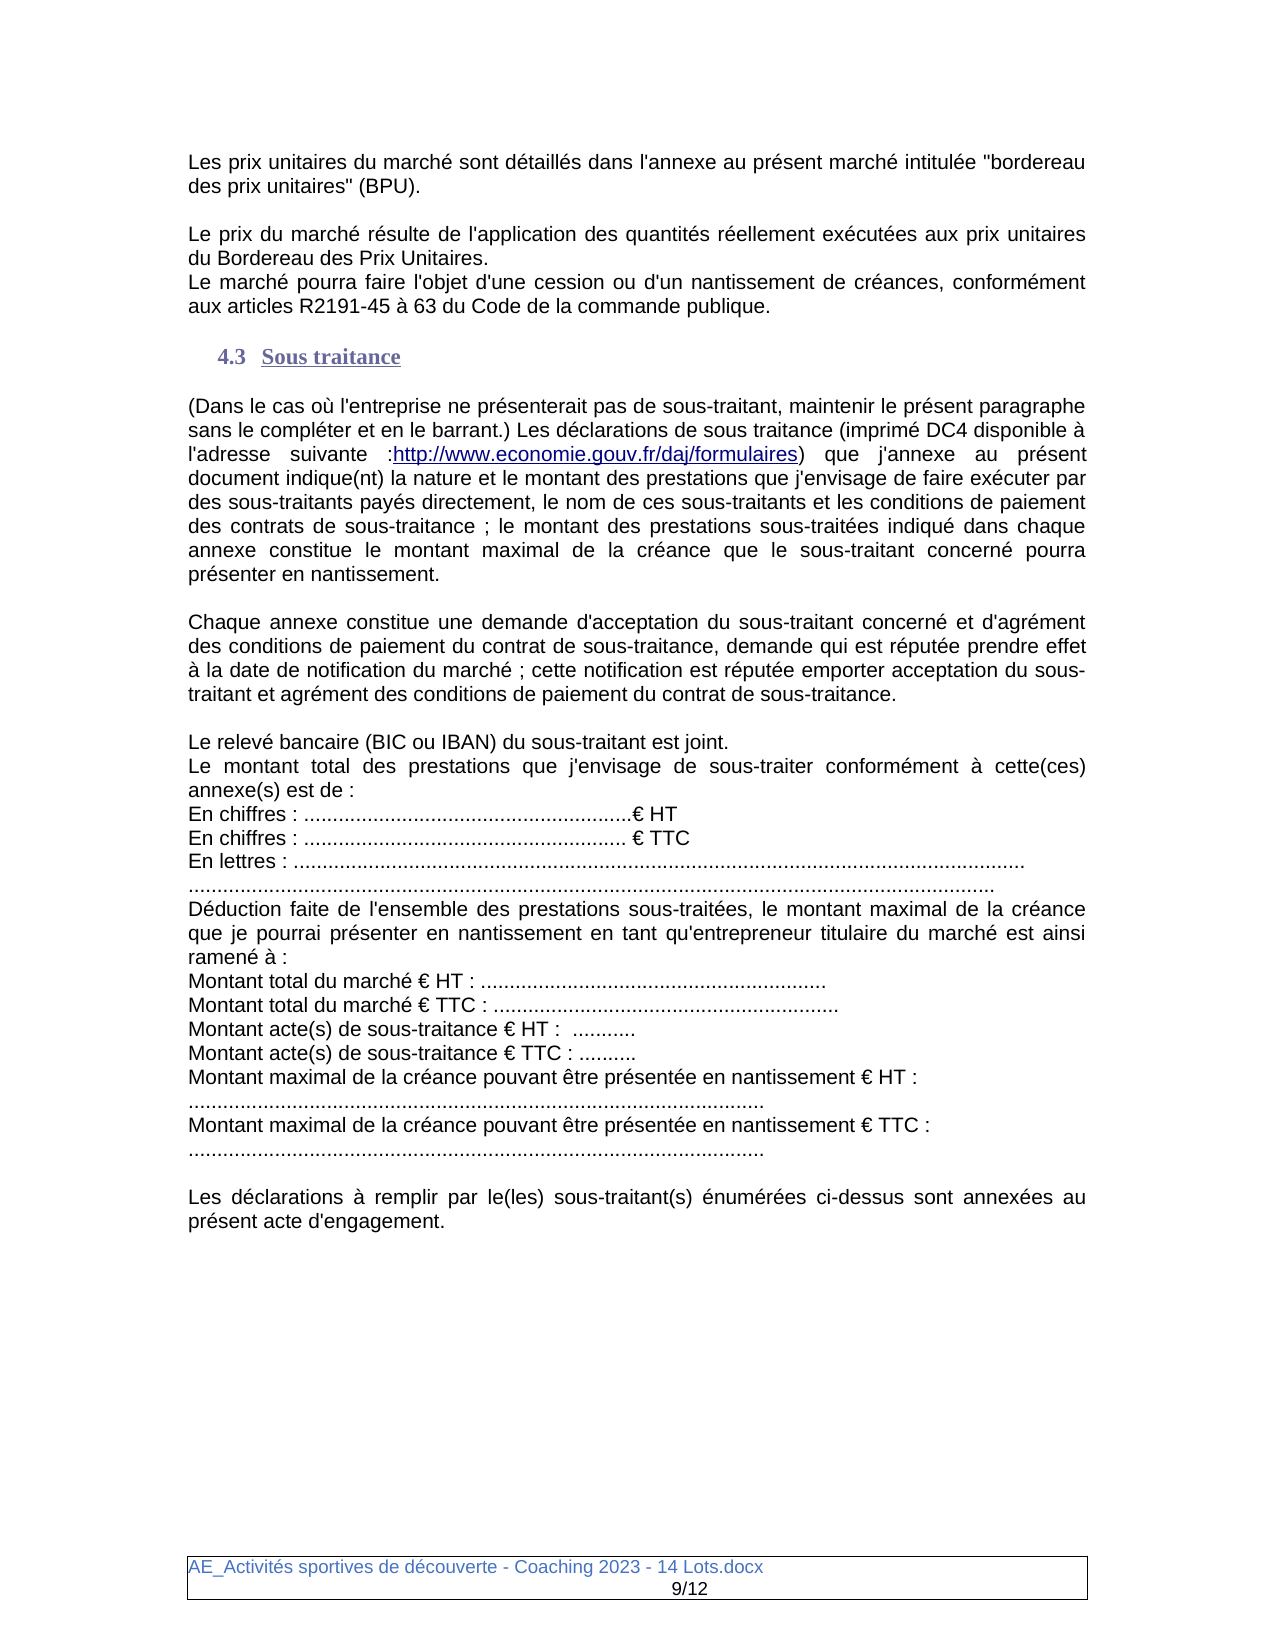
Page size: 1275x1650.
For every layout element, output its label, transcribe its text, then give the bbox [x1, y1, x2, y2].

text Les déclarations à remplir par le(les) sous-traitant(s) énumérées ci-dessus sont annexées au présent acte d'engagement. [188, 1185, 1087, 1233]
subtitle Sous traitance [188, 343, 1087, 369]
text Montant maximal de la créance pouvant être présentée en nantissement € TTC : [188, 1113, 1087, 1137]
text ............................................................................................................................................ [188, 873, 1087, 897]
text .................................................................................................... [188, 1089, 1087, 1113]
text Le montant total des prestations que j'envisage de sous-traiter conformément à cette(ces) annexe(s) est de : [188, 753, 1087, 801]
text Montant total du marché € TTC : ............................................................ [188, 993, 1087, 1017]
text En chiffres : ........................................................ € TTC [188, 825, 1087, 849]
text Le marché pourra faire l'objet d'une cession ou d'un nantissement de créances, conformément aux articles R2191-45 à 63 du Code de la commande publique. [188, 270, 1087, 318]
text Montant total du marché € HT : ............................................................ [188, 969, 1087, 993]
text Le prix du marché résulte de l'application des quantités réellement exécutées aux prix unitaires du Bordereau des Prix Unitaires. [188, 222, 1087, 270]
text Montant acte(s) de sous-traitance € TTC : .......... [188, 1041, 1087, 1065]
text Déduction faite de l'ensemble des prestations sous-traitées, le montant maximal de la créance que je pourrai présenter en nantissement en tant qu'entrepreneur titulaire du marché est ainsi ramené à : [188, 897, 1087, 969]
text (Dans le cas où l'entreprise ne présenterait pas de sous-traitant, maintenir le présent paragraphe sans le compléter et en le barrant.) Les déclarations de sous traitance (imprimé DC4 disponible à l'adresse suivante :http://www.economie.gouv.fr/daj/formulaires) que j'annexe au présent document indique(nt) la nature et le montant des prestations que j'envisage de faire exécuter par des sous-traitants payés directement, le nom de ces sous-traitants et les conditions de paiement des contrats de sous-traitance ; le montant des prestations sous-traitées indiqué dans chaque annexe constitue le montant maximal de la créance que le sous-traitant concerné pourra présenter en nantissement. [188, 394, 1087, 586]
text Chaque annexe constitue une demande d'acceptation du sous-traitant concerné et d'agrément des conditions de paiement du contrat de sous-traitance, demande qui est réputée prendre effet à la date de notification du marché ; cette notification est réputée emporter acceptation du sous-traitant et agrément des conditions de paiement du contrat de sous-traitance. [188, 610, 1087, 706]
text Les prix unitaires du marché sont détaillés dans l'annexe au présent marché intitulée "bordereau des prix unitaires" (BPU). [188, 150, 1087, 198]
text .................................................................................................... [188, 1137, 1087, 1161]
text En chiffres : .........................................................€ HT [188, 801, 1087, 825]
text Montant maximal de la créance pouvant être présentée en nantissement € HT : [188, 1065, 1087, 1089]
text Le relevé bancaire (BIC ou IBAN) du sous-traitant est joint. [188, 729, 1087, 753]
text Montant acte(s) de sous-traitance € HT : ........... [188, 1017, 1087, 1041]
text En lettres : ............................................................................................................................... [188, 849, 1087, 873]
